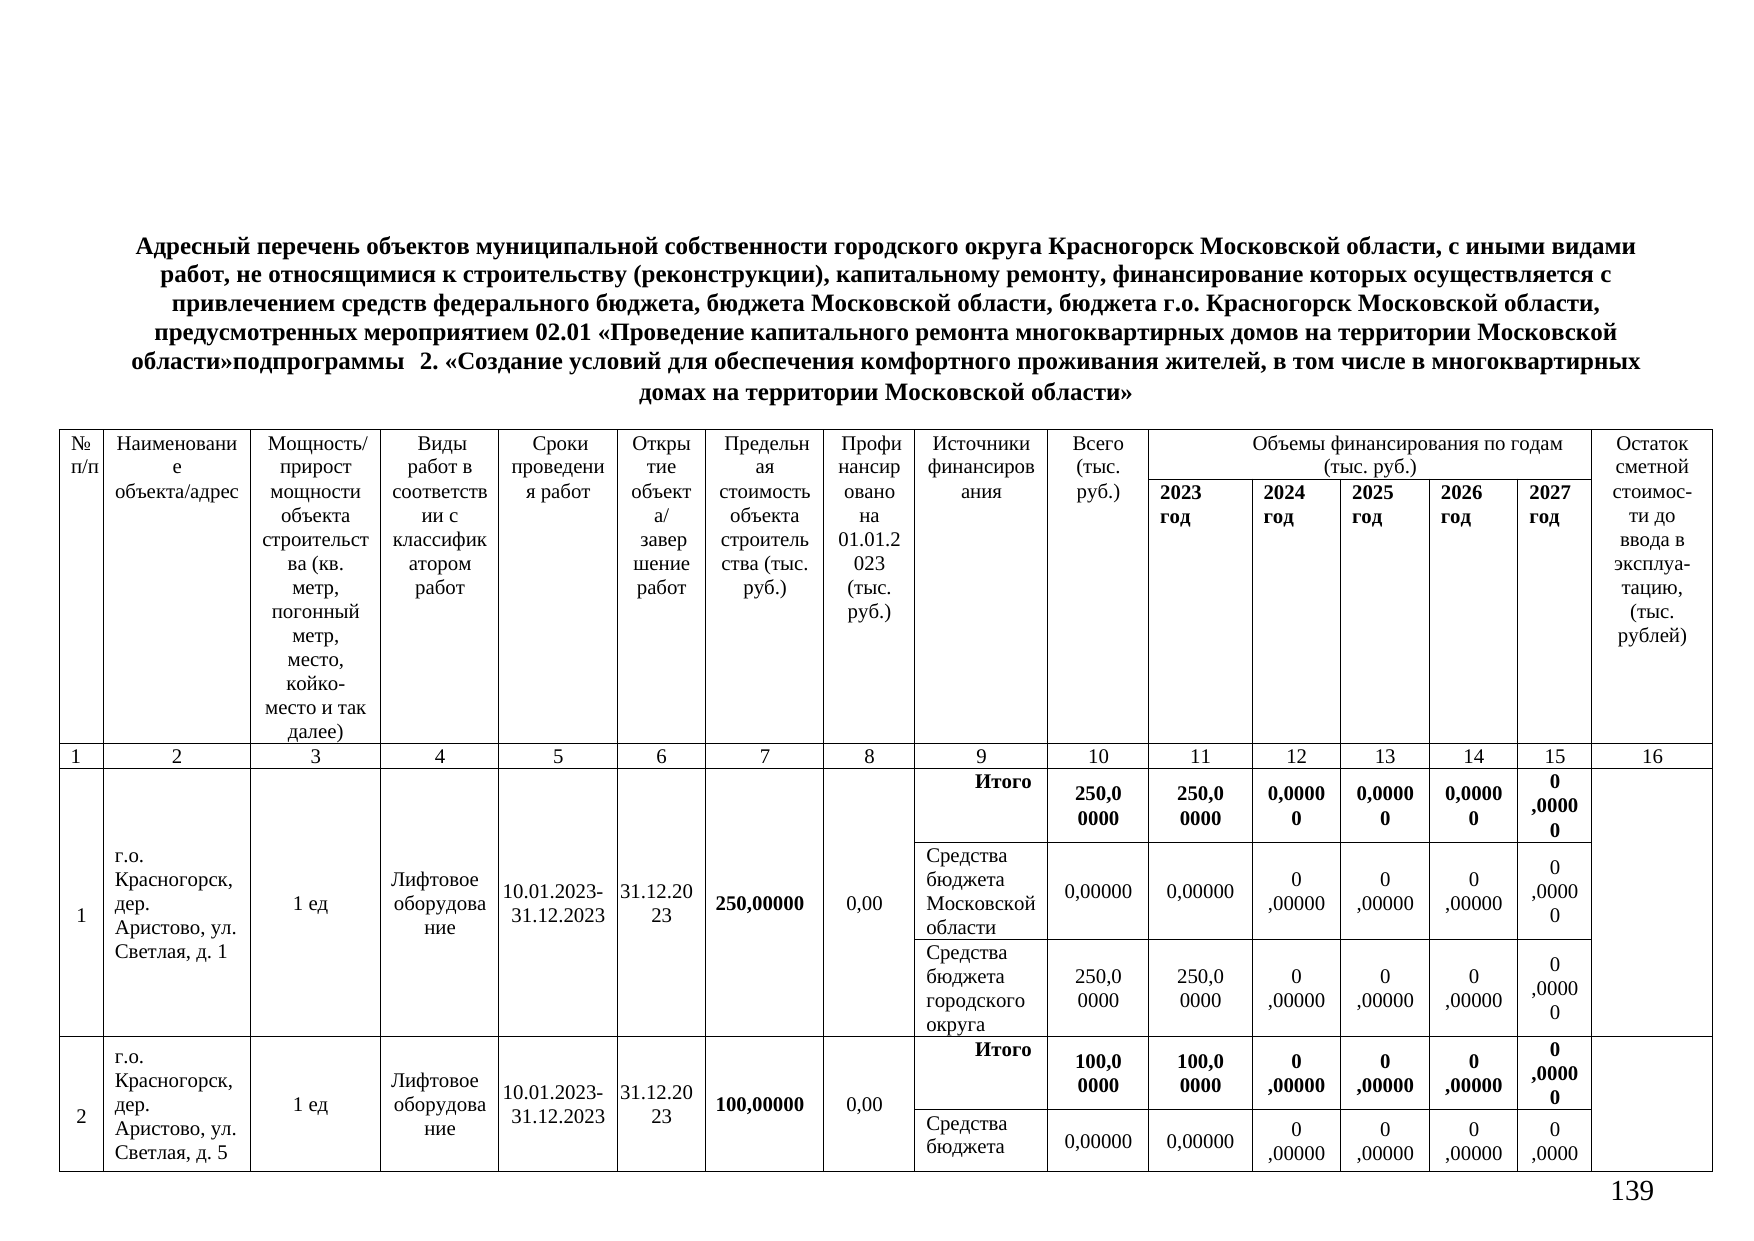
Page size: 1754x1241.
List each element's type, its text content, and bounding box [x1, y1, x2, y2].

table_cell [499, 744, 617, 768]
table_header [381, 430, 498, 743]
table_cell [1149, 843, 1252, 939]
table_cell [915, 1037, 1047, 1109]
text Адресный перечень объектов муниципальной собственности городского округа Красногорск Московской области, с иными видами работ, не относящимися к строительству (реконструкции), капитальному ремонту, финансирование которых осуществляется с привлечением средств федерального бюджета, бюджета Московской области, бюджета г.о. Красногорск Московской области, предусмотренных мероприятием 02.01 «Проведение капитального ремонта многоквартирных домов на территории Московской области»подпрограммы 2. «Создание условий для обеспечения комфортного проживания жителей, в том числе в многоквартирных домах на территории Московской области» [118, 231, 1654, 405]
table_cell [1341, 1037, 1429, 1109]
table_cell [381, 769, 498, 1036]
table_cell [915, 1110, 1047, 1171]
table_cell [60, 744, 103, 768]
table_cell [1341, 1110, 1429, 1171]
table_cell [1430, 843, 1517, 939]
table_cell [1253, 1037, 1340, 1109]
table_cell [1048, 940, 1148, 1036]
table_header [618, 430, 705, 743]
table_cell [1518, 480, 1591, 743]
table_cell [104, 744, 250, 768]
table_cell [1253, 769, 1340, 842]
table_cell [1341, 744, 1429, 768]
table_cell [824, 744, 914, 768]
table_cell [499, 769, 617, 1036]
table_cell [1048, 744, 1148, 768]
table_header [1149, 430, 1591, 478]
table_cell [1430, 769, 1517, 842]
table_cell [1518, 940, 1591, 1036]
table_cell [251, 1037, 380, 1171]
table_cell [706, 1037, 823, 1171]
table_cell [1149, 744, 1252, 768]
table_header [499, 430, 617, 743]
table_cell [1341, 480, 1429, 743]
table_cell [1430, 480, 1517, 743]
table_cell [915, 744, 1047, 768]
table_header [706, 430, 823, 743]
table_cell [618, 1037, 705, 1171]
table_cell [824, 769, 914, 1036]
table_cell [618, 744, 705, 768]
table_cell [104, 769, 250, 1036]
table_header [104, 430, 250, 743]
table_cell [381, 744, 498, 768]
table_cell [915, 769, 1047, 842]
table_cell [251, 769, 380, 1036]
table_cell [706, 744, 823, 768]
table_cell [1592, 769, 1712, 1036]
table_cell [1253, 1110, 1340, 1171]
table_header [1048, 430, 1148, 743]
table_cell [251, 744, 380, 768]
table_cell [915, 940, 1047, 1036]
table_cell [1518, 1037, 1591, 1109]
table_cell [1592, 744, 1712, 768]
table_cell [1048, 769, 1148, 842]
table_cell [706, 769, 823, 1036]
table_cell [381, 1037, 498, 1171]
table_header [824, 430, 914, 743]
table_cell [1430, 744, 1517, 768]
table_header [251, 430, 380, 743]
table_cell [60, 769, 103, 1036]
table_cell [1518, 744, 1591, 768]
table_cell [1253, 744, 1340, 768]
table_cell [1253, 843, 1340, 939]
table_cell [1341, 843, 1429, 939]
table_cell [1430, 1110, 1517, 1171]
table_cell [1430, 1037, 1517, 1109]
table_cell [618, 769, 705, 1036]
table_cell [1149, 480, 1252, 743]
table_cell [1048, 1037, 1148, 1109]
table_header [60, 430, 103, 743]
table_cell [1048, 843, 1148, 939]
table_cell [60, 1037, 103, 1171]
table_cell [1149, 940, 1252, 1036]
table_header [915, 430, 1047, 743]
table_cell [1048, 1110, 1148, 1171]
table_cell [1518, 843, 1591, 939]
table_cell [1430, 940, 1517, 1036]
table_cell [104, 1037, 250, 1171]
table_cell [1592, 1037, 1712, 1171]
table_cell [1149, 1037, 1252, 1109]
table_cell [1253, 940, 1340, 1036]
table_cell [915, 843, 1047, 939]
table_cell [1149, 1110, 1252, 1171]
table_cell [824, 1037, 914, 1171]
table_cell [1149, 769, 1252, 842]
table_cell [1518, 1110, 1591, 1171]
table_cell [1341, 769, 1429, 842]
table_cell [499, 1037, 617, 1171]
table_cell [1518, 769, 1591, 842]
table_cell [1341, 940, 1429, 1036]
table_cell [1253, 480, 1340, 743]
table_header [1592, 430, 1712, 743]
